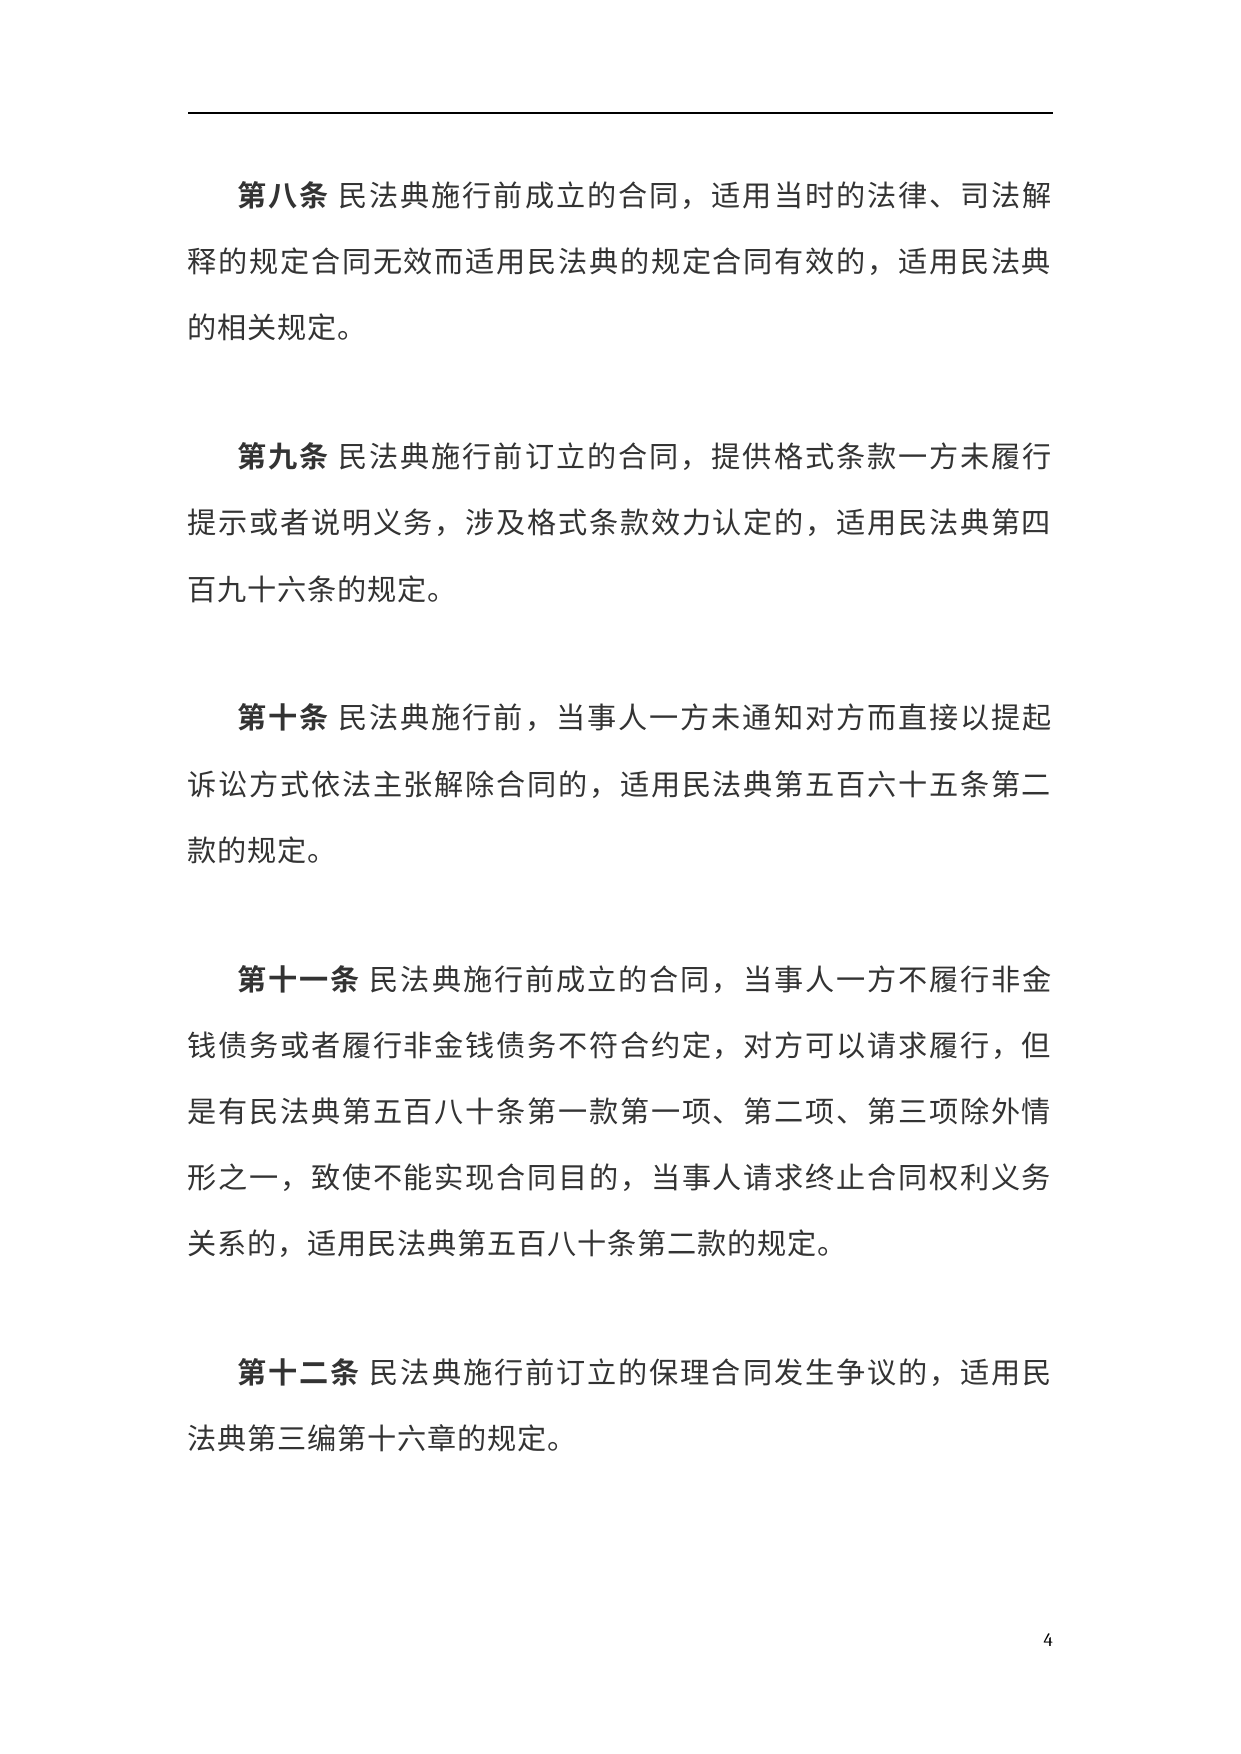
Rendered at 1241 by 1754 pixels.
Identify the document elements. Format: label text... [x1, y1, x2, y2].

text 第九条 民法典施行前订立的合同，提供格式条款一方未履行提示或者说明义务，涉及格式条款效力认定的，适用民法典第四百九十六条的规定。 [187, 433, 1053, 609]
text 第十一条 民法典施行前成立的合同，当事人一方不履行非金钱债务或者履行非金钱债务不符合约定，对方可以请求履行，但是有民法典第五百八十条第一款第一项、第二项、第三项除外情形之一，致使不能实现合同目的，当事人请求终止合同权利义务关系的，适用民法典第五百八十条第二款的规定。 [187, 955, 1053, 1264]
text 第八条 民法典施行前成立的合同，适用当时的法律、司法解释的规定合同无效而适用民法典的规定合同有效的，适用民法典的相关规定。 [187, 172, 1053, 348]
text 第十条 民法典施行前，当事人一方未通知对方而直接以提起诉讼方式依法主张解除合同的，适用民法典第五百六十五条第二款的规定。 [187, 694, 1053, 870]
text 第十二条 民法典施行前订立的保理合同发生争议的，适用民法典第三编第十六章的规定。 [187, 1349, 1053, 1459]
